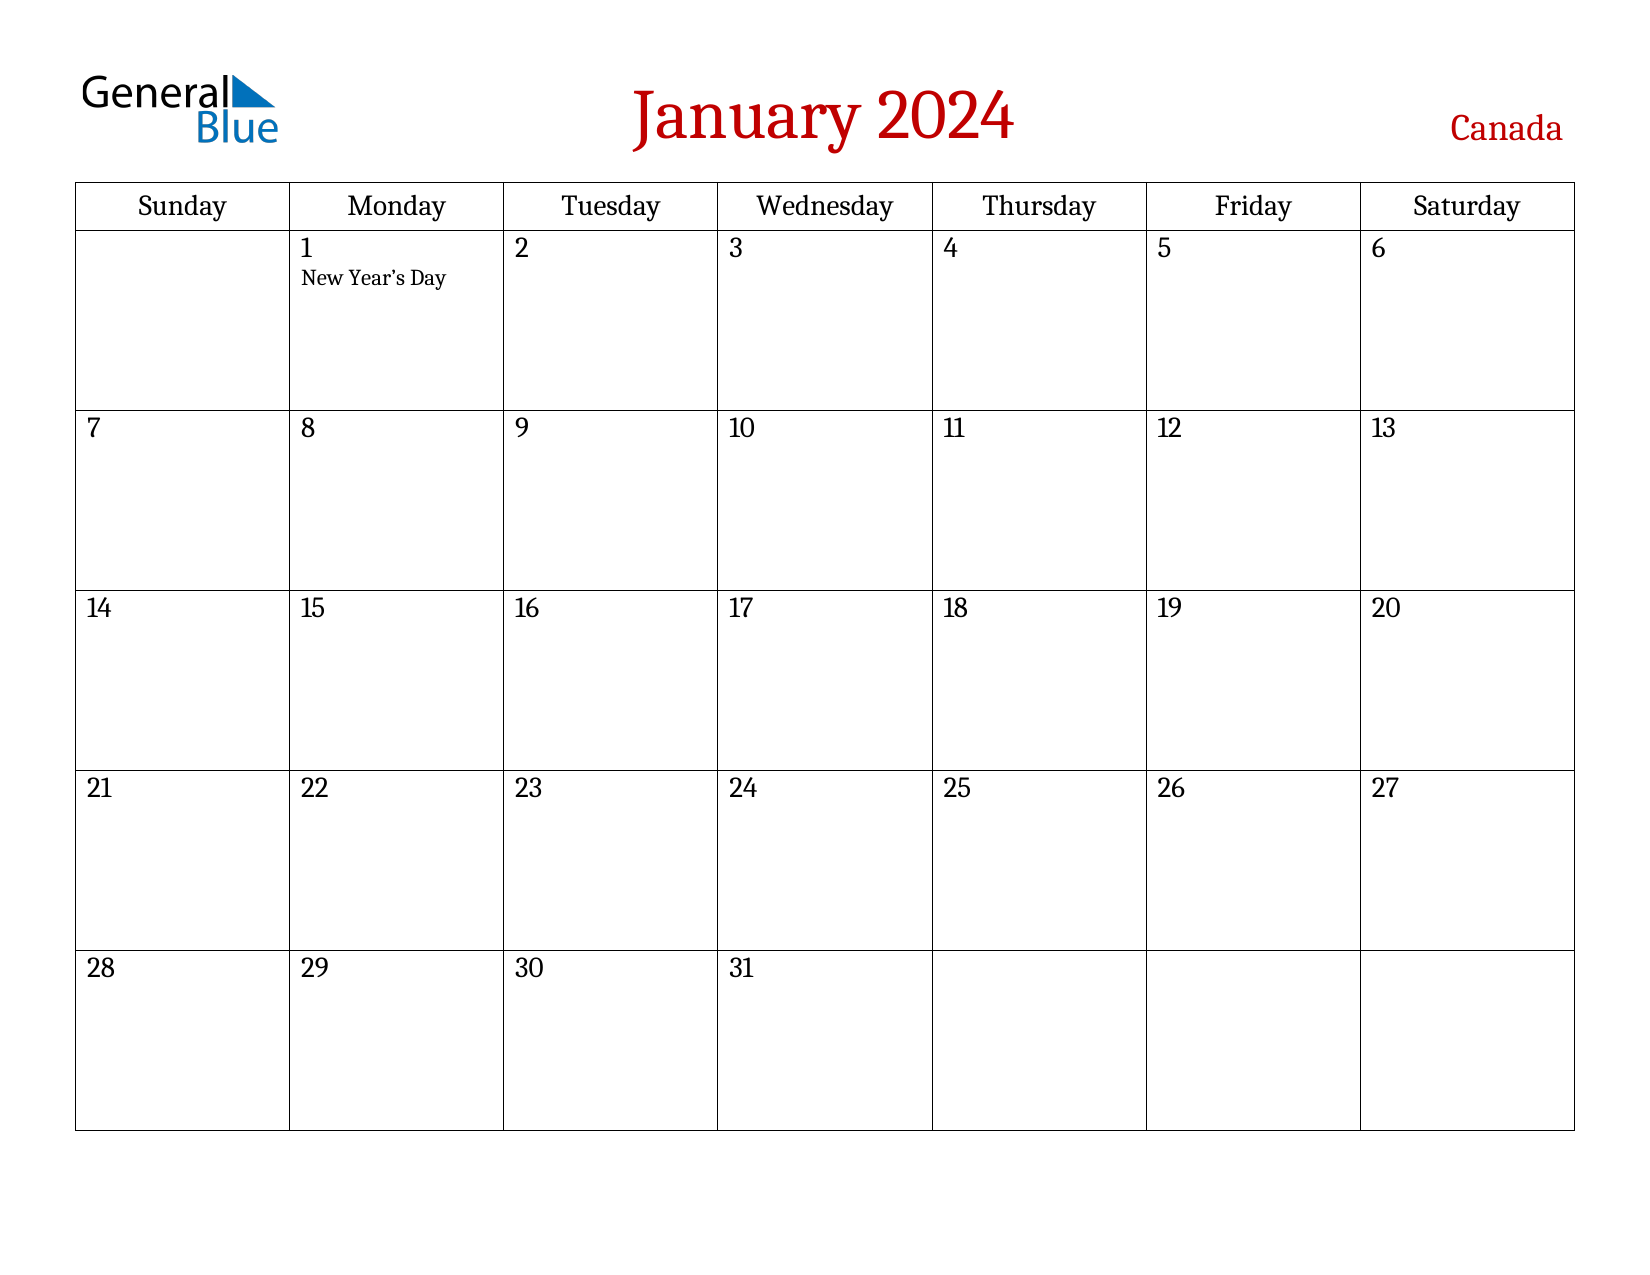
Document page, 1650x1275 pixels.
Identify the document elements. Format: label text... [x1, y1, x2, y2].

table_cell [76, 805, 289, 950]
table_header [76, 75, 503, 182]
table_cell 5 [1147, 231, 1360, 264]
table_cell 26 [1147, 771, 1360, 805]
table_cell 1 [290, 231, 503, 264]
table_cell 11 [933, 411, 1146, 444]
table_cell 15 [290, 591, 503, 625]
table_cell 14 [76, 591, 289, 625]
table_cell Tuesday [504, 183, 717, 230]
table_cell [933, 265, 1146, 410]
table_cell [933, 445, 1146, 590]
table_cell [718, 265, 932, 410]
table_cell 31 [718, 951, 932, 985]
table_cell 19 [1147, 591, 1360, 625]
table_cell [1361, 625, 1574, 770]
table_cell [1147, 625, 1360, 770]
table_cell [1147, 805, 1360, 950]
table_cell [1361, 805, 1574, 950]
table_cell 13 [1361, 411, 1574, 444]
table_cell [718, 625, 932, 770]
table_cell [504, 625, 717, 770]
table_cell [1147, 445, 1360, 590]
table_cell 23 [504, 771, 717, 805]
table_cell 22 [290, 771, 503, 805]
table_cell Wednesday [718, 183, 932, 230]
table_cell 3 [718, 231, 932, 264]
table_cell [718, 985, 932, 1130]
table_cell [76, 265, 289, 410]
table_cell [290, 445, 503, 590]
table_cell [290, 625, 503, 770]
table_cell [1361, 951, 1574, 985]
table_cell [504, 985, 717, 1130]
table_cell New Year’s Day [290, 265, 503, 410]
table_cell 8 [290, 411, 503, 444]
table_cell 12 [1147, 411, 1360, 444]
table_cell [290, 805, 503, 950]
table_cell 20 [1361, 591, 1574, 625]
table_cell 27 [1361, 771, 1574, 805]
table_cell [504, 445, 717, 590]
table_cell 29 [290, 951, 503, 985]
table_cell 16 [504, 591, 717, 625]
table_header Canada [1146, 75, 1574, 182]
table_header January 2024 [504, 75, 1146, 182]
table_cell 28 [76, 951, 289, 985]
table_cell Monday [290, 183, 503, 230]
table_cell Saturday [1361, 183, 1574, 230]
table_cell [933, 951, 1146, 985]
table_cell [504, 265, 717, 410]
table_cell 2 [504, 231, 717, 264]
table_cell 6 [1361, 231, 1574, 264]
table_cell [1361, 445, 1574, 590]
picture [82, 75, 278, 143]
table_cell 24 [718, 771, 932, 805]
table_cell 9 [504, 411, 717, 444]
table_cell [76, 985, 289, 1130]
table_cell [76, 231, 289, 264]
table_cell Sunday [76, 183, 289, 230]
table_cell [1361, 985, 1574, 1130]
table_cell 17 [718, 591, 932, 625]
table_cell 4 [933, 231, 1146, 264]
table_cell 18 [933, 591, 1146, 625]
table_cell [1361, 265, 1574, 410]
table_cell Thursday [933, 183, 1146, 230]
table_cell [1147, 265, 1360, 410]
table_cell [290, 985, 503, 1130]
table_cell [933, 985, 1146, 1130]
table_cell [718, 805, 932, 950]
table_cell 7 [76, 411, 289, 444]
table_cell 21 [76, 771, 289, 805]
table_cell [76, 445, 289, 590]
table_cell [76, 625, 289, 770]
table_cell 30 [504, 951, 717, 985]
table_cell [718, 445, 932, 590]
table_cell [933, 625, 1146, 770]
table_cell Friday [1147, 183, 1360, 230]
table_cell 10 [718, 411, 932, 444]
table_cell [1147, 951, 1360, 985]
table_cell [933, 805, 1146, 950]
table_cell 25 [933, 771, 1146, 805]
table_cell [1147, 985, 1360, 1130]
table_cell [504, 805, 717, 950]
